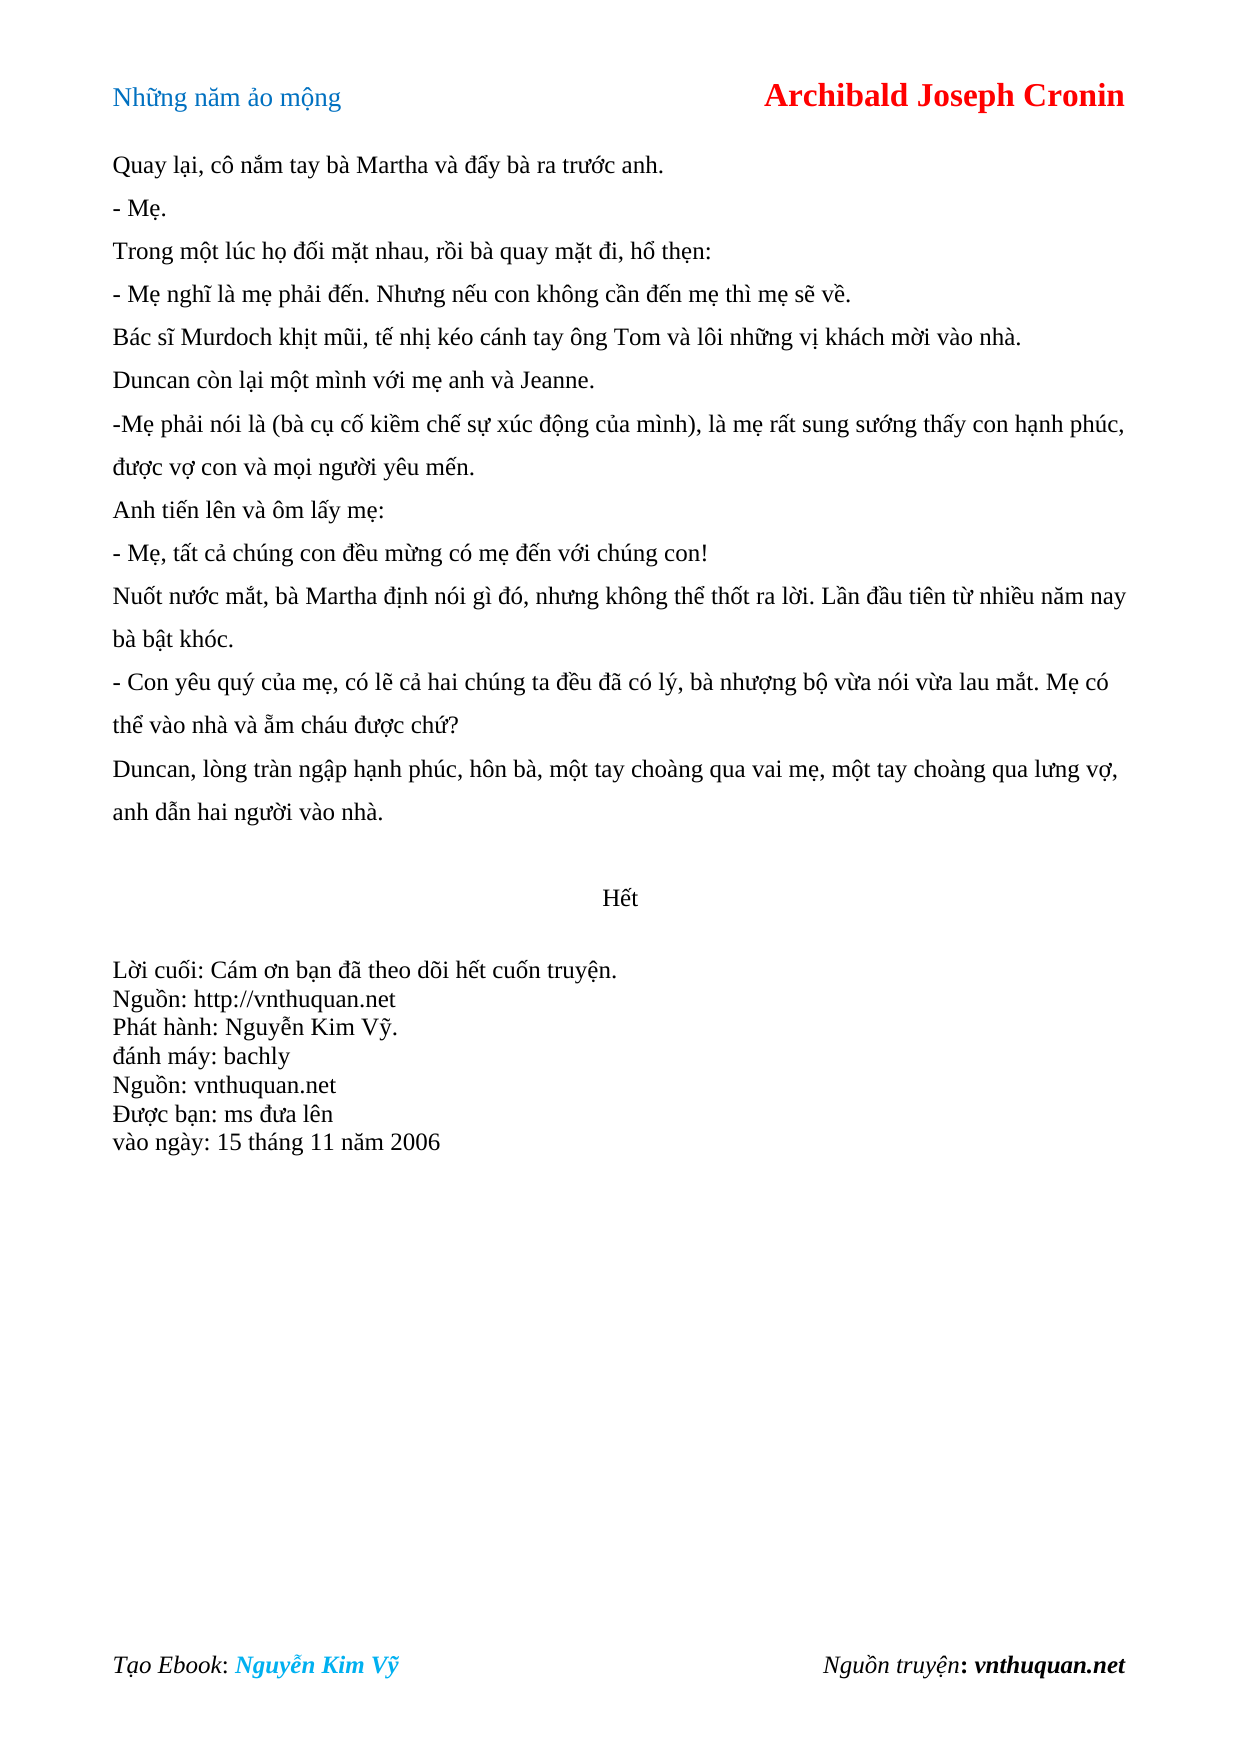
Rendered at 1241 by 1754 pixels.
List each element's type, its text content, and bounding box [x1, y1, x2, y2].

text Lời cuối: Cám ơn bạn đã theo dõi hết cuốn truyện. Nguồn: http://vnthuquan.net Phát hành: Nguyễn Kim Vỹ. đánh máy: bachly Nguồn: vnthuquan.net Được bạn: ms đưa lên vào ngày: 15 tháng 11 năm 2006 [112, 926, 1128, 1156]
text Hết [112, 883, 1128, 912]
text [112, 150, 1128, 869]
